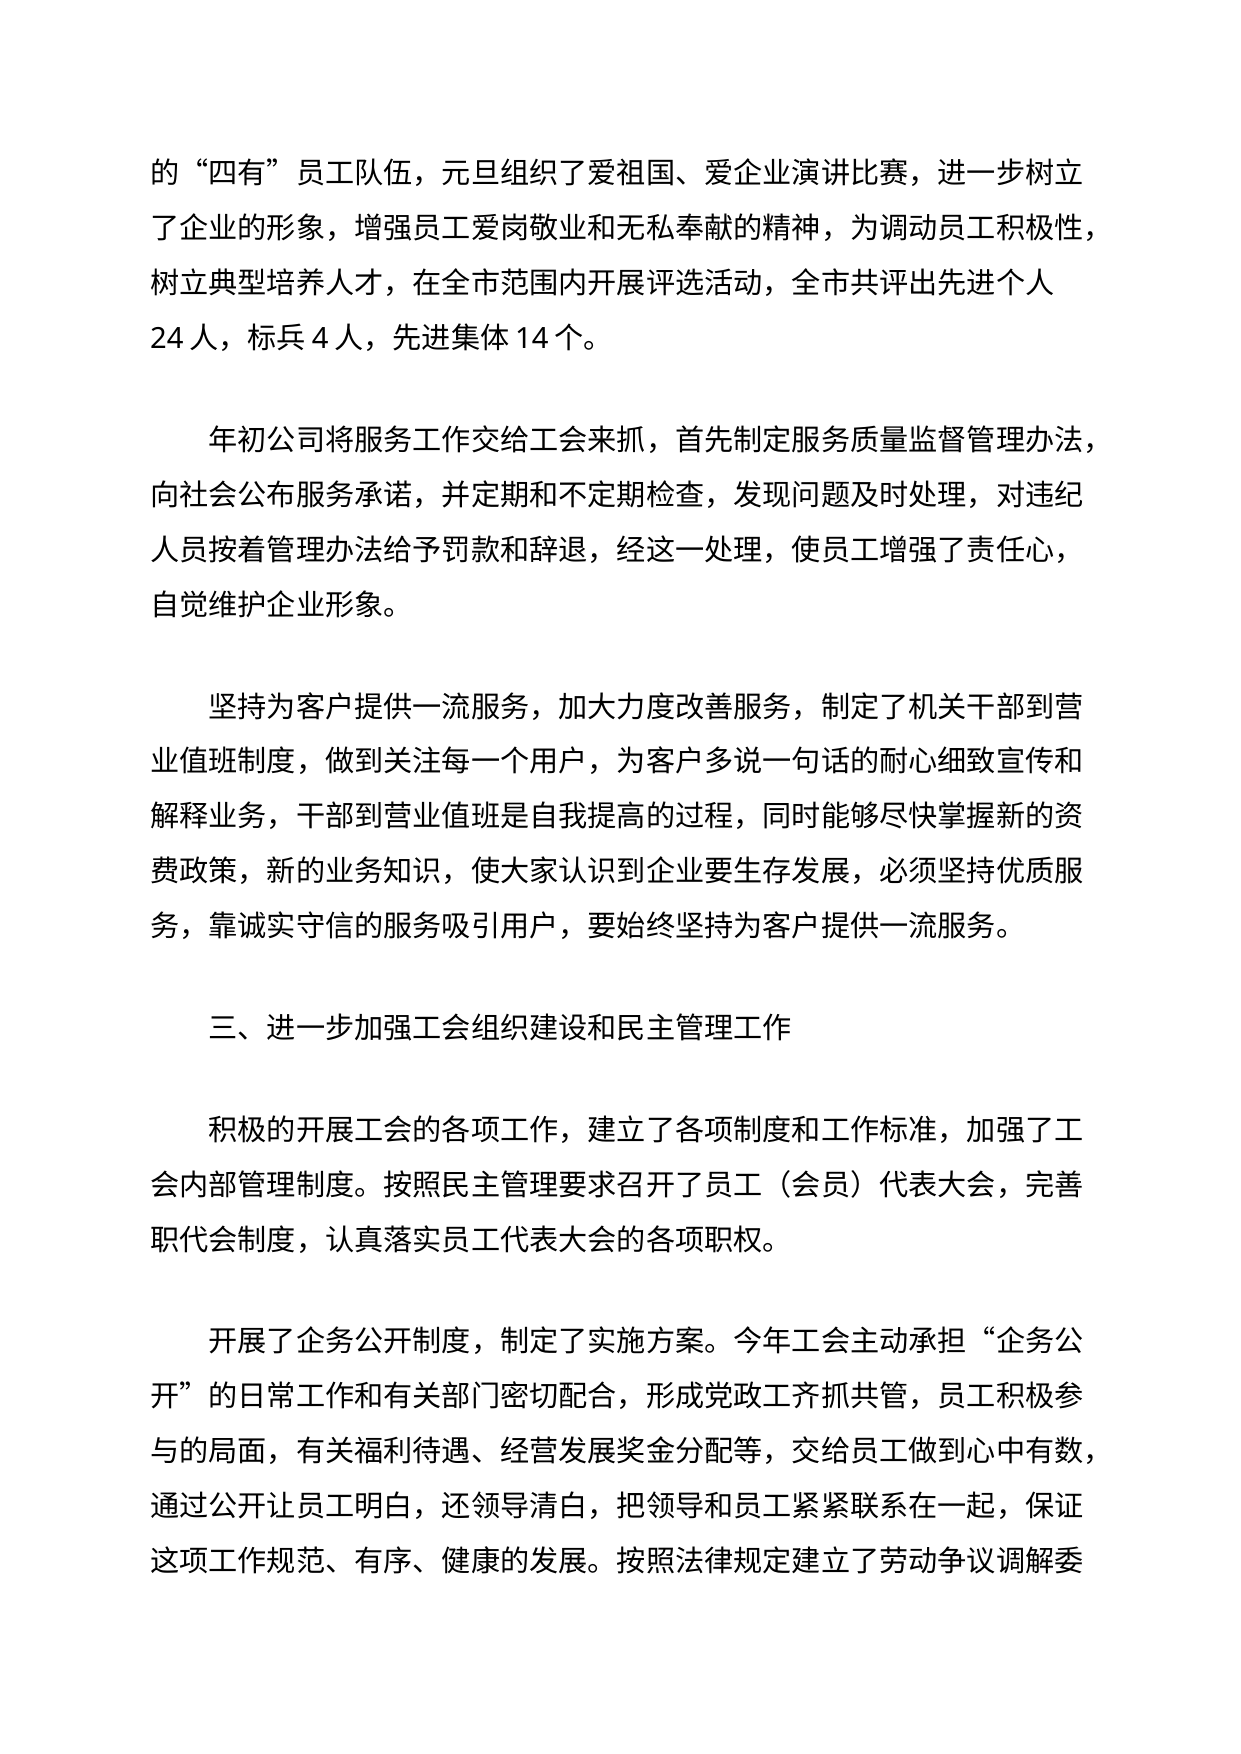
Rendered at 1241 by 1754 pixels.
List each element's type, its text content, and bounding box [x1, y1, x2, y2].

text 积极的开展工会的各项工作，建立了各项制度和工作标准，加强了工会内部管理制度。按照民主管理要求召开了员工（会员）代表大会，完善职代会制度，认真落实员工代表大会的各项职权。 [150, 1106, 1090, 1258]
text 坚持为客户提供一流服务，加大力度改善服务，制定了机关干部到营业值班制度，做到关注每一个用户，为客户多说一句话的耐心细致宣传和解释业务，干部到营业值班是自我提高的过程，同时能够尽快掌握新的资费政策，新的业务知识，使大家认识到企业要生存发展，必须坚持优质服务，靠诚实守信的服务吸引用户，要始终坚持为客户提供一流服务。 [150, 683, 1090, 945]
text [150, 1318, 1090, 1580]
text 三、进一步加强工会组织建设和民主管理工作 [150, 1004, 1090, 1047]
text 年初公司将服务工作交给工会来抓，首先制定服务质量监督管理办法，向社会公布服务承诺，并定期和不定期检查，发现问题及时处理，对违纪人员按着管理办法给予罚款和辞退，经这一处理，使员工增强了责任心，自觉维护企业形象。 [150, 417, 1090, 624]
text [150, 150, 1090, 357]
